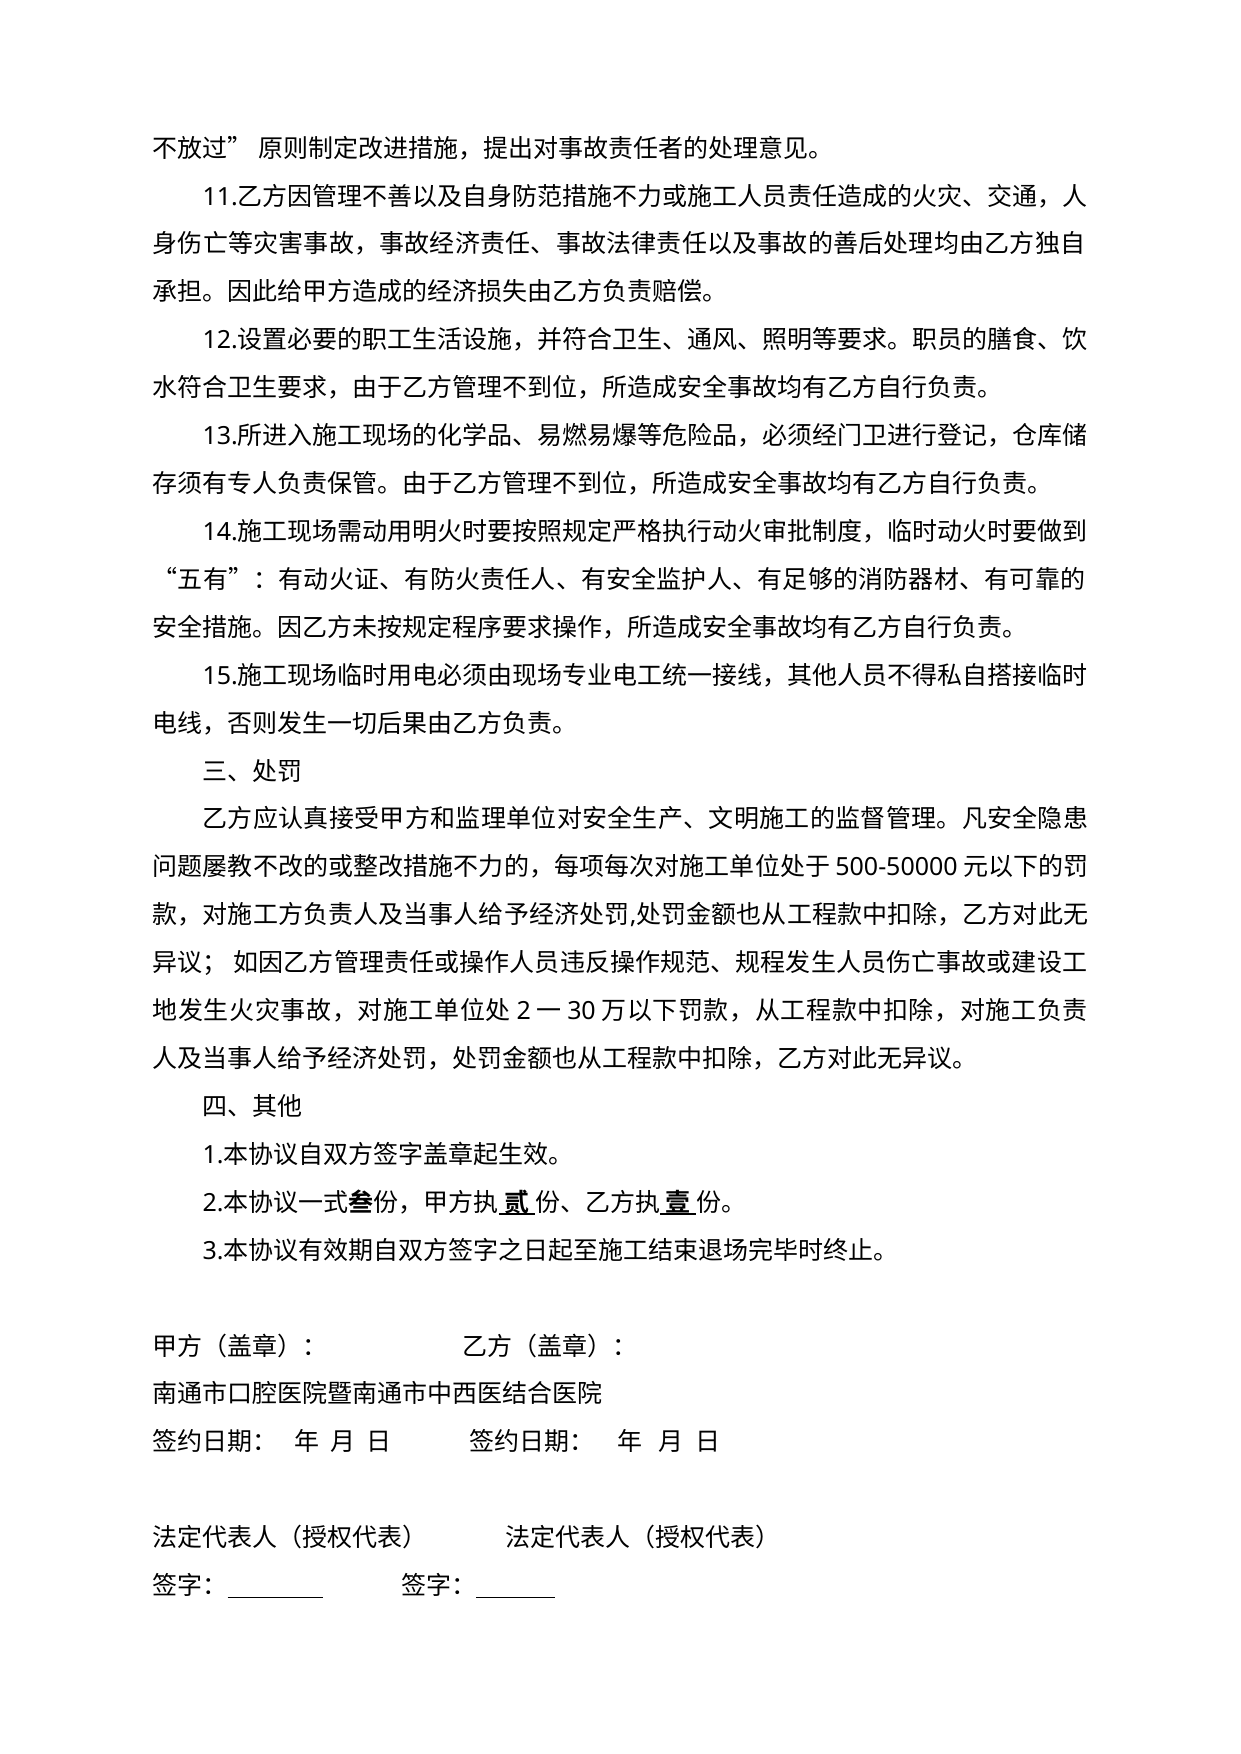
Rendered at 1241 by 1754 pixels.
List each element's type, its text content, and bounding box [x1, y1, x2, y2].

text 签字： 签字： [152, 1556, 1088, 1604]
text 2.本协议一式叁份，甲方执 贰 份、乙方执 壹 份。 [152, 1173, 1088, 1221]
text 1.本协议自双方签字盖章起生效。 [152, 1125, 1088, 1173]
text 签约日期： 年 月 日 签约日期： 年 月 日 [152, 1412, 1088, 1460]
text 15.施工现场临时用电必须由现场专业电工统一接线，其他人员不得私自搭接临时电线，否则发生一切后果由乙方负责。 [152, 646, 1088, 742]
text 三、处罚 [152, 742, 1088, 789]
text 南通市口腔医院暨南通市中西医结合医院 [152, 1364, 1088, 1412]
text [152, 119, 1088, 167]
text 13.所进入施工现场的化学品、易燃易爆等危险品，必须经门卫进行登记，仓库储存须有专人负责保管。由于乙方管理不到位，所造成安全事故均有乙方自行负责。 [152, 406, 1088, 502]
text 乙方应认真接受甲方和监理单位对安全生产、文明施工的监督管理。凡安全隐患问题屡教不改的或整改措施不力的，每项每次对施工单位处于500-50000元以下的罚款，对施工方负责人及当事人给予经济处罚,处罚金额也从工程款中扣除，乙方对此无异议； 如因乙方管理责任或操作人员违反操作规范、规程发生人员伤亡事故或建设工地发生火灾事故，对施工单位处2一30万以下罚款，从工程款中扣除，对施工负责人及当事人给予经济处罚，处罚金额也从工程款中扣除，乙方对此无异议。 [152, 789, 1088, 1077]
text 12.设置必要的职工生活设施，并符合卫生、通风、照明等要求。职员的膳食、饮水符合卫生要求，由于乙方管理不到位，所造成安全事故均有乙方自行负责。 [152, 310, 1088, 406]
text 3.本协议有效期自双方签字之日起至施工结束退场完毕时终止。 [152, 1221, 1088, 1269]
text 11.乙方因管理不善以及自身防范措施不力或施工人员责任造成的火灾、交通，人身伤亡等灾害事故，事故经济责任、事故法律责任以及事故的善后处理均由乙方独自承担。因此给甲方造成的经济损失由乙方负责赔偿。 [152, 167, 1088, 310]
text 四、其他 [152, 1077, 1088, 1125]
text 法定代表人（授权代表） 法定代表人（授权代表） [152, 1508, 1088, 1556]
text 14.施工现场需动用明火时要按照规定严格执行动火审批制度，临时动火时要做到“五有”：有动火证、有防火责任人、有安全监护人、有足够的消防器材、有可靠的安全措施。因乙方未按规定程序要求操作，所造成安全事故均有乙方自行负责。 [152, 502, 1088, 646]
text 甲方（盖章）： 乙方（盖章）： [152, 1317, 1088, 1364]
